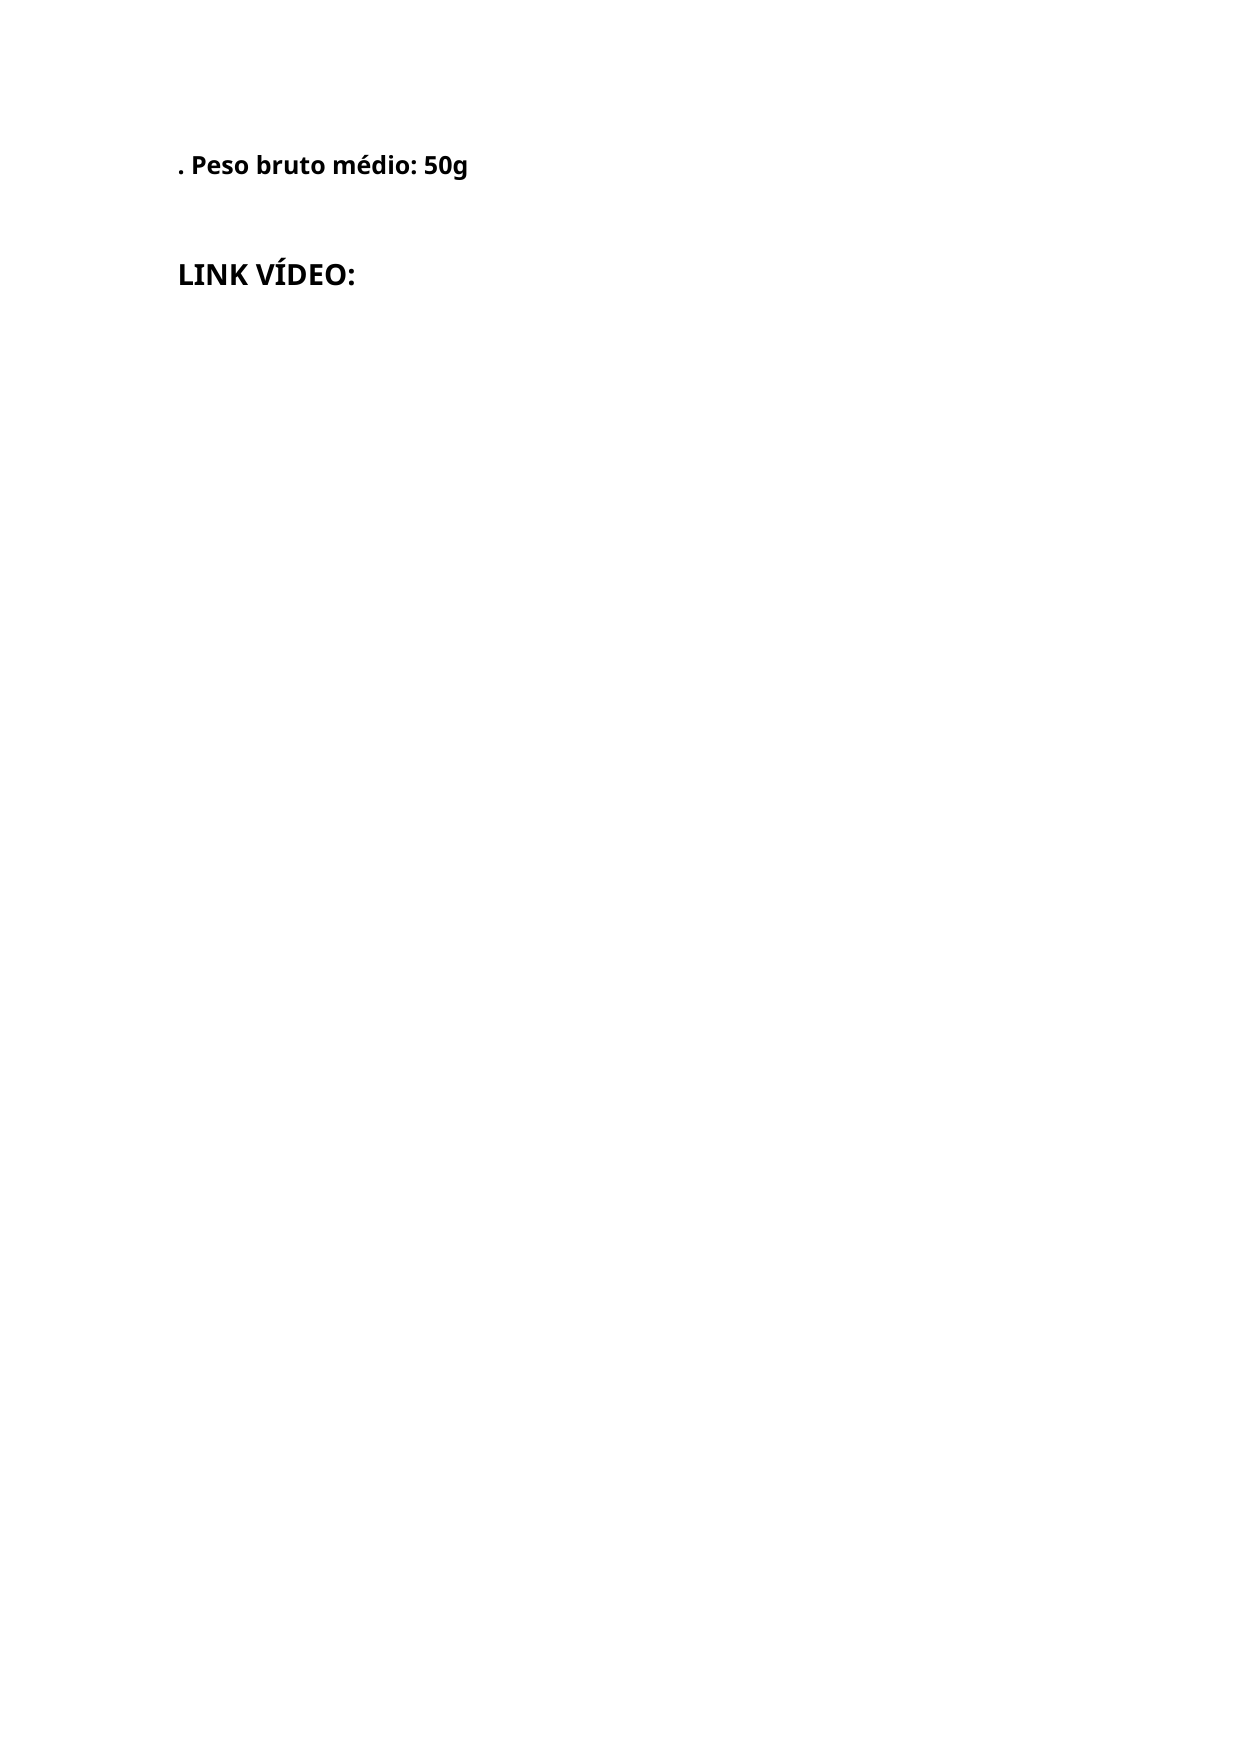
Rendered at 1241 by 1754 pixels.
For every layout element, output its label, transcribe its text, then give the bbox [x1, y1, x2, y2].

text LINK VÍDEO: [177, 254, 1063, 294]
text . Peso bruto médio: 50g [177, 148, 1063, 182]
